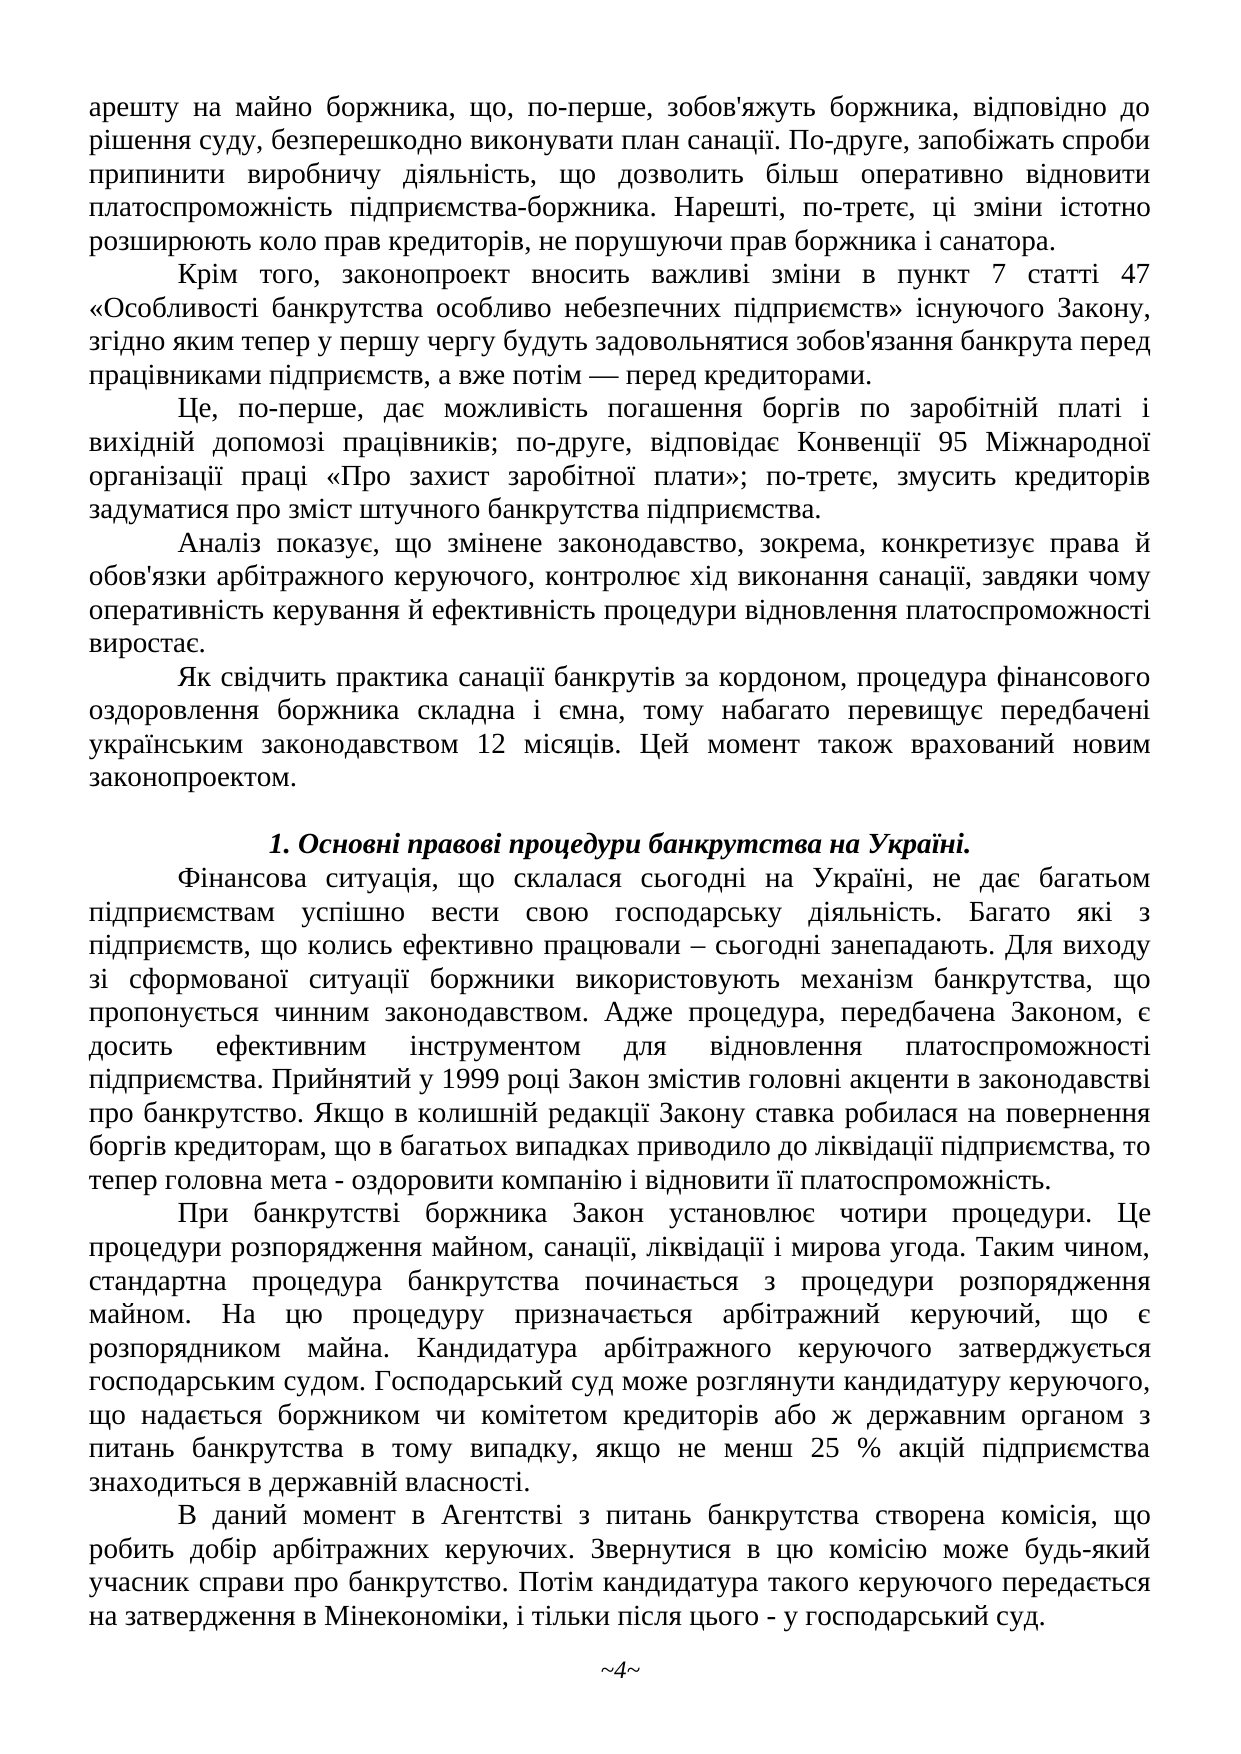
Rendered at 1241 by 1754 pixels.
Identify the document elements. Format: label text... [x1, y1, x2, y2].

text Як свідчить практика санації банкрутів за кордоном, процедура фінансового оздоровлення боржника складна і ємна, тому набагато перевищує передбачені українським законодавством 12 місяців. Цей момент також врахований новим законопроектом. [89, 659, 1152, 793]
text При банкрутстві боржника Закон установлює чотири процедури. Це процедури розпорядження майном, санації, ліквідації і мирова угода. Таким чином, стандартна процедура банкрутства починається з процедури розпорядження майном. На цю процедуру призначається арбітражний керуючий, що є розпорядником майна. Кандидатура арбітражного керуючого затверджується господарським судом. Господарський суд може розглянути кандидатуру керуючого, що надається боржником чи комітетом кредиторів або ж державним органом з питань банкрутства в тому випадку, якщо не менш 25 % акцій підприємства знаходиться в державній власності. [89, 1196, 1152, 1497]
text Фінансова ситуація, що склалася сьогодні на Україні, не дає багатьом підприємствам успішно вести свою господарську діяльність. Багато які з підприємств, що колись ефективно працювали – сьогодні занепадають. Для виходу зі сформованої ситуації боржники використовують механізм банкрутства, що пропонується чинним законодавством. Адже процедура, передбачена Законом, є досить ефективним інструментом для відновлення платоспроможності підприємства. Прийнятий у 1999 році Закон змістив головні акценти в законодавстві про банкрутство. Якщо в колишній редакції Закону ставка робилася на повернення боргів кредиторам, що в багатьох випадках приводило до ліквідації підприємства, то тепер головна мета - оздоровити компанію і відновити її платоспроможність. [89, 860, 1152, 1196]
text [89, 89, 1152, 256]
text Аналіз показує, що змінене законодавство, зокрема, конкретизує права й обов'язки арбітражного керуючого, контролює хід виконання санації, завдяки чому оперативність керування й ефективність процедури відновлення платоспроможності виростає. [89, 525, 1152, 659]
text 1. Основні правові процедури банкрутства на Україні. [89, 827, 1152, 860]
text В даний момент в Агентстві з питань банкрутства створена комісія, що робить добір арбітражних керуючих. Звернутися в цю комісію може будь-який учасник справи про банкрутство. Потім кандидатура такого керуючого передається на затвердження в Мінекономіки, і тільки після цього - у господарський суд. [89, 1497, 1152, 1632]
text Крім того, законопроект вносить важливі зміни в пункт 7 статті 47 «Особливості банкрутства особливо небезпечних підприємств» існуючого Закону, згідно яким тепер у першу чергу будуть задовольнятися зобов'язання банкрута перед працівниками підприємств, а вже потім — перед кредиторами. [89, 256, 1152, 391]
text Це, по-перше, дає можливість погашення боргів по заробітній платі і вихідній допомозі працівників; по-друге, відповідає Конвенції 95 Міжнародної організації праці «Про захист заробітної плати»; по-третє, змусить кредиторів задуматися про зміст штучного банкрутства підприємства. [89, 391, 1152, 525]
